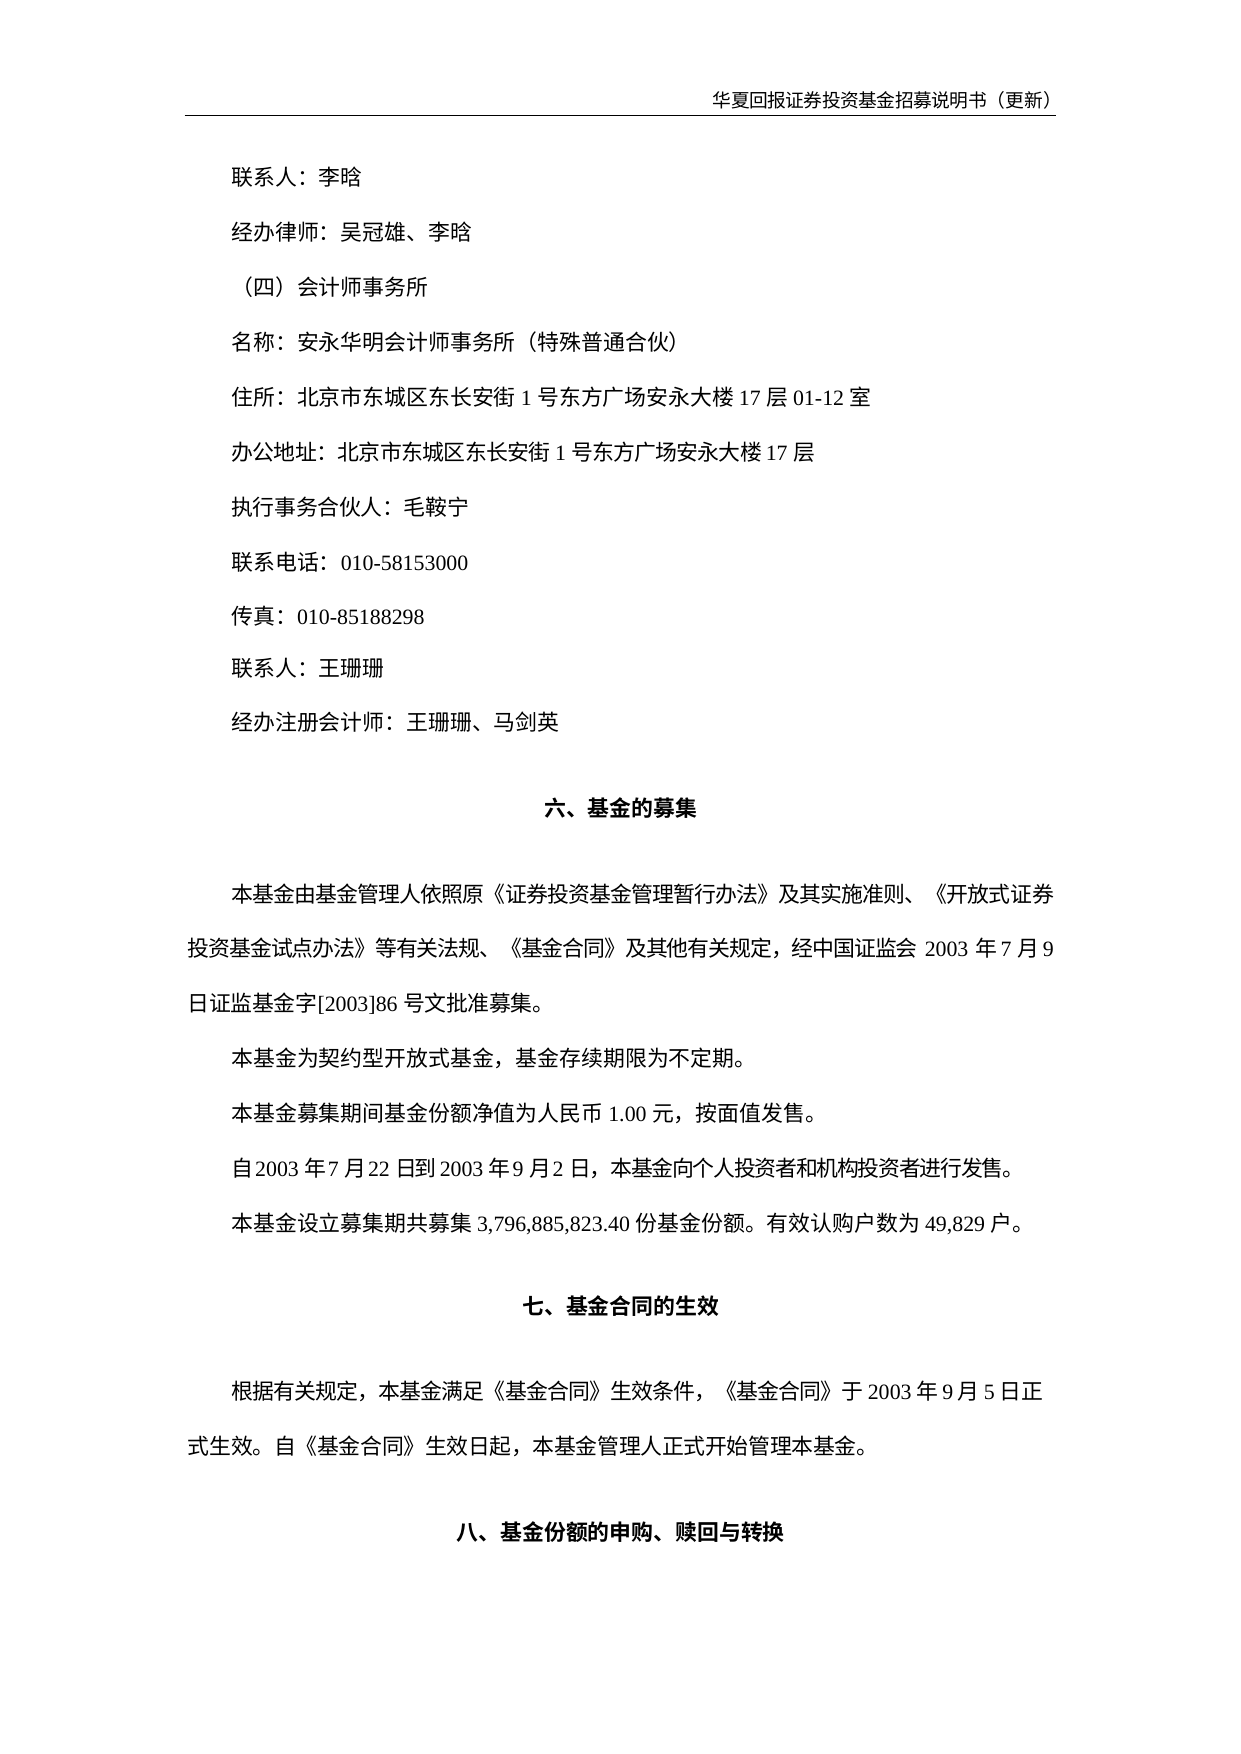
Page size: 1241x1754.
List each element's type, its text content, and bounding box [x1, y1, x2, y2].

text 本基金由基金管理人依照原《证券投资基金管理暂行办法》及其实施准则、《开放式证券投资基金试点办法》等有关法规、《基金合同》及其他有关规定，经中国证监会 2003 年 7 月 9 日证监基金字[2003]86 号文批准募集。 [187, 877, 1054, 1018]
text 联系人：李晗 [231, 160, 1101, 192]
text 名称：安永华明会计师事务所（特殊普通合伙） [231, 325, 1101, 357]
text （四）会计师事务所 [231, 270, 1101, 302]
text 经办律师：吴冠雄、李晗 [231, 215, 1101, 247]
subtitle 七、基金合同的生效 [348, 1289, 893, 1321]
text 联系人：王珊珊 [231, 654, 1101, 682]
text 联系电话：010-58153000 传真：010-85188298 [231, 545, 469, 631]
text 自 2003 年 7 月 22 日到 2003 年 9 月 2 日，本基金向个人投资者和机构投资者进行发售。 [231, 1151, 1101, 1182]
text 根据有关规定，本基金满足《基金合同》生效条件，《基金合同》于2003年9月5日正式生效。自《基金合同》生效日起，本基金管理人正式开始管理本基金。 [187, 1374, 1054, 1461]
text 本基金募集期间基金份额净值为人民币 1.00 元，按面值发售。 [231, 1096, 1101, 1127]
text 本基金设立募集期共募集 3,796,885,823.40 份基金份额。有效认购户数为 49,829 户。 [231, 1206, 1101, 1237]
subtitle 八、基金份额的申购、赎回与转换 [348, 1514, 893, 1546]
subtitle 六、基金的募集 [348, 791, 893, 823]
text 本基金为契约型开放式基金，基金存续期限为不定期。 [231, 1041, 1101, 1072]
text 办公地址：北京市东城区东长安街 1 号东方广场安永大楼 17 层执行事务合伙人：毛鞍宁 [231, 435, 834, 522]
text 住所：北京市东城区东长安街 1 号东方广场安永大楼 17 层 01-12 室 [231, 380, 1101, 412]
text 经办注册会计师：王珊珊、马剑英 [231, 705, 1101, 737]
